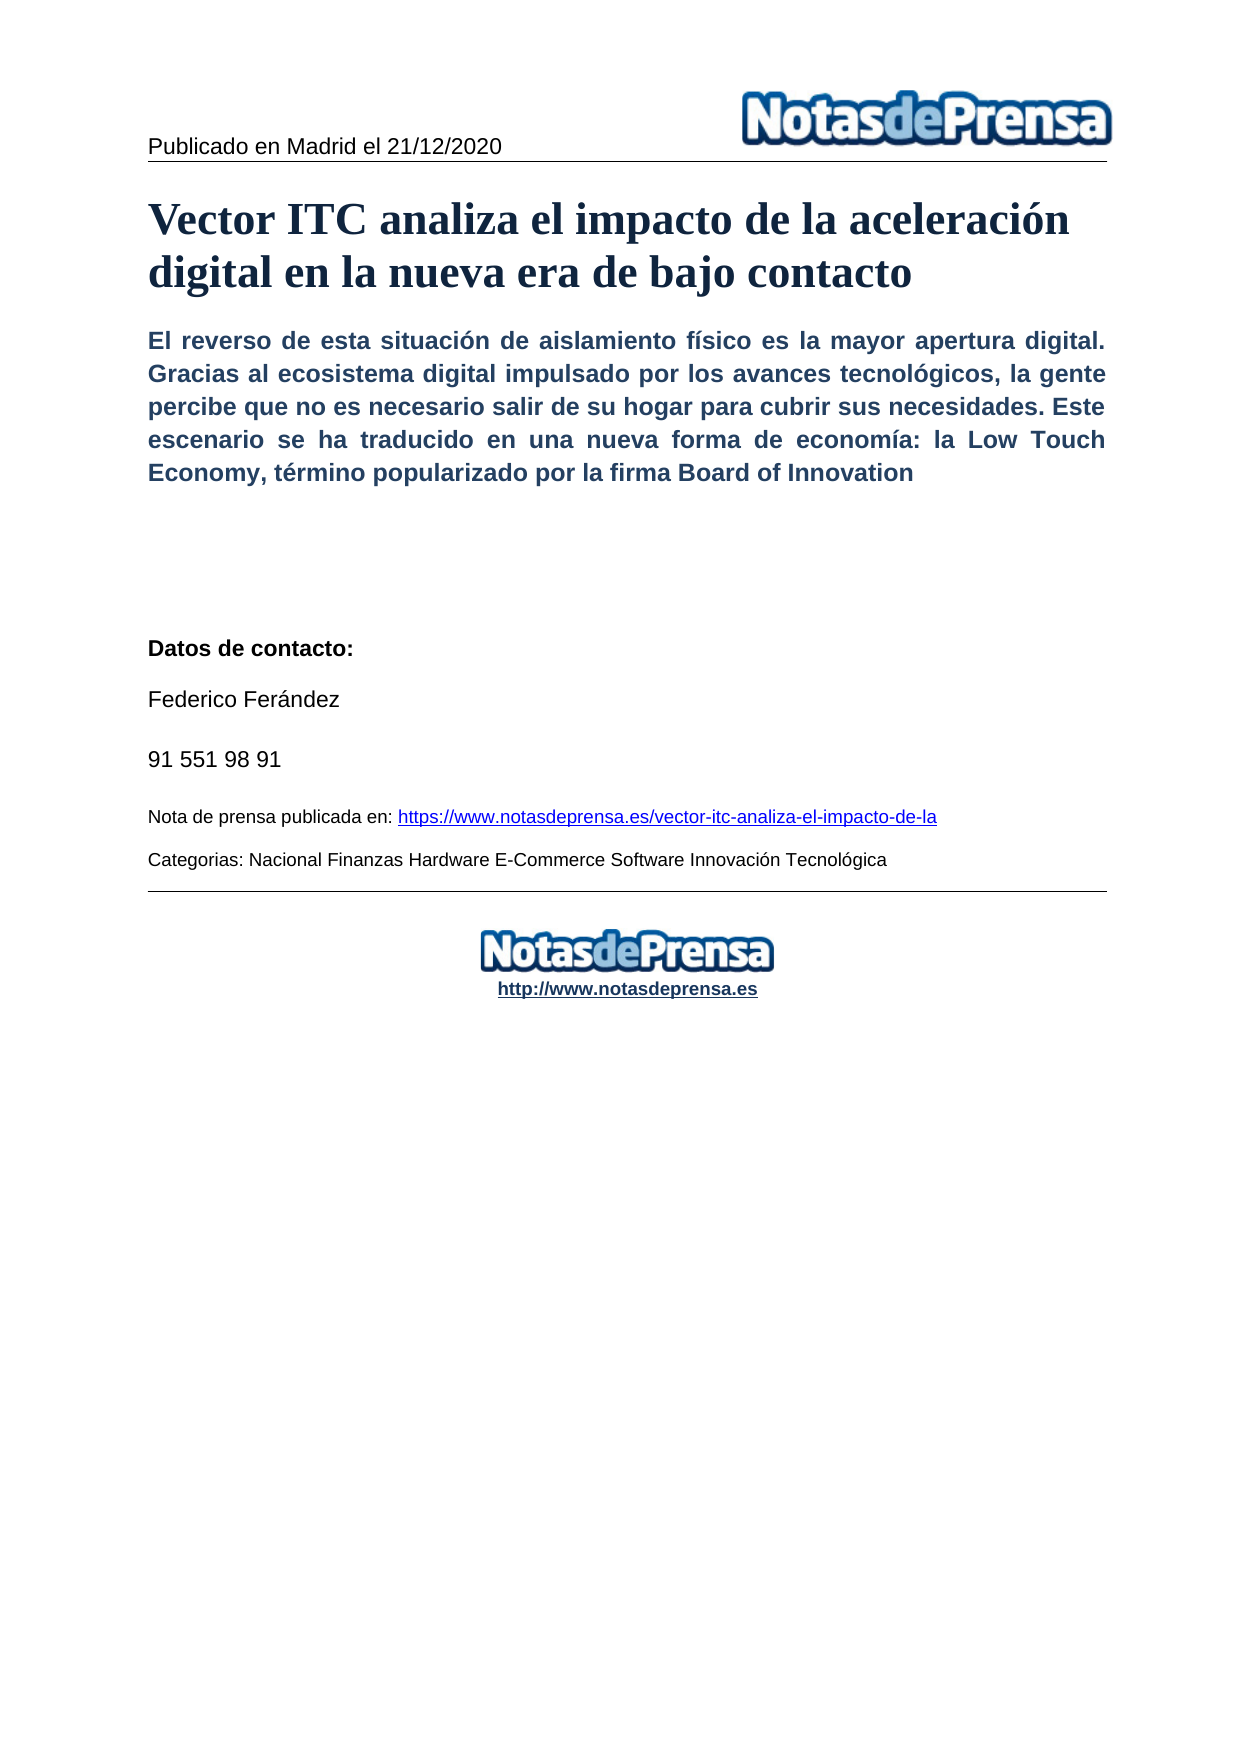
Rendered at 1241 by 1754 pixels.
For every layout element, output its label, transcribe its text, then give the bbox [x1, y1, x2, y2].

text Federico Ferández [148, 686, 1063, 712]
text Categorias: Nacional Finanzas Hardware E-Commerce Software Innovación Tecnológica [148, 849, 1107, 870]
subtitle El reverso de esta situación de aislamiento físico es la mayor apertura digital. Gracias al ecosistema digital impulsado por los avances tecnológicos, la gente percibe que no es necesario salir de su hogar para cubrir sus necesidades. Este escenario se ha traducido en una nueva forma de economía: la Low Touch Economy, término popularizado por la firma Board of Innovation [148, 326, 1107, 487]
text Nota de prensa publicada en: https://www.notasdeprensa.es/vector-itc-analiza-el-impacto-de-la [148, 806, 1107, 828]
text Datos de contacto: [148, 634, 1107, 661]
text http://www.notasdeprensa.es [148, 978, 1107, 1000]
text 91 551 98 91 [148, 746, 1063, 772]
picture [480, 928, 775, 974]
text Publicado en Madrid el 21/12/2020 [148, 133, 1107, 161]
picture [742, 90, 1113, 148]
subtitle Vector ITC analiza el impacto de la aceleración digital en la nueva era de bajo contacto [148, 192, 1107, 297]
